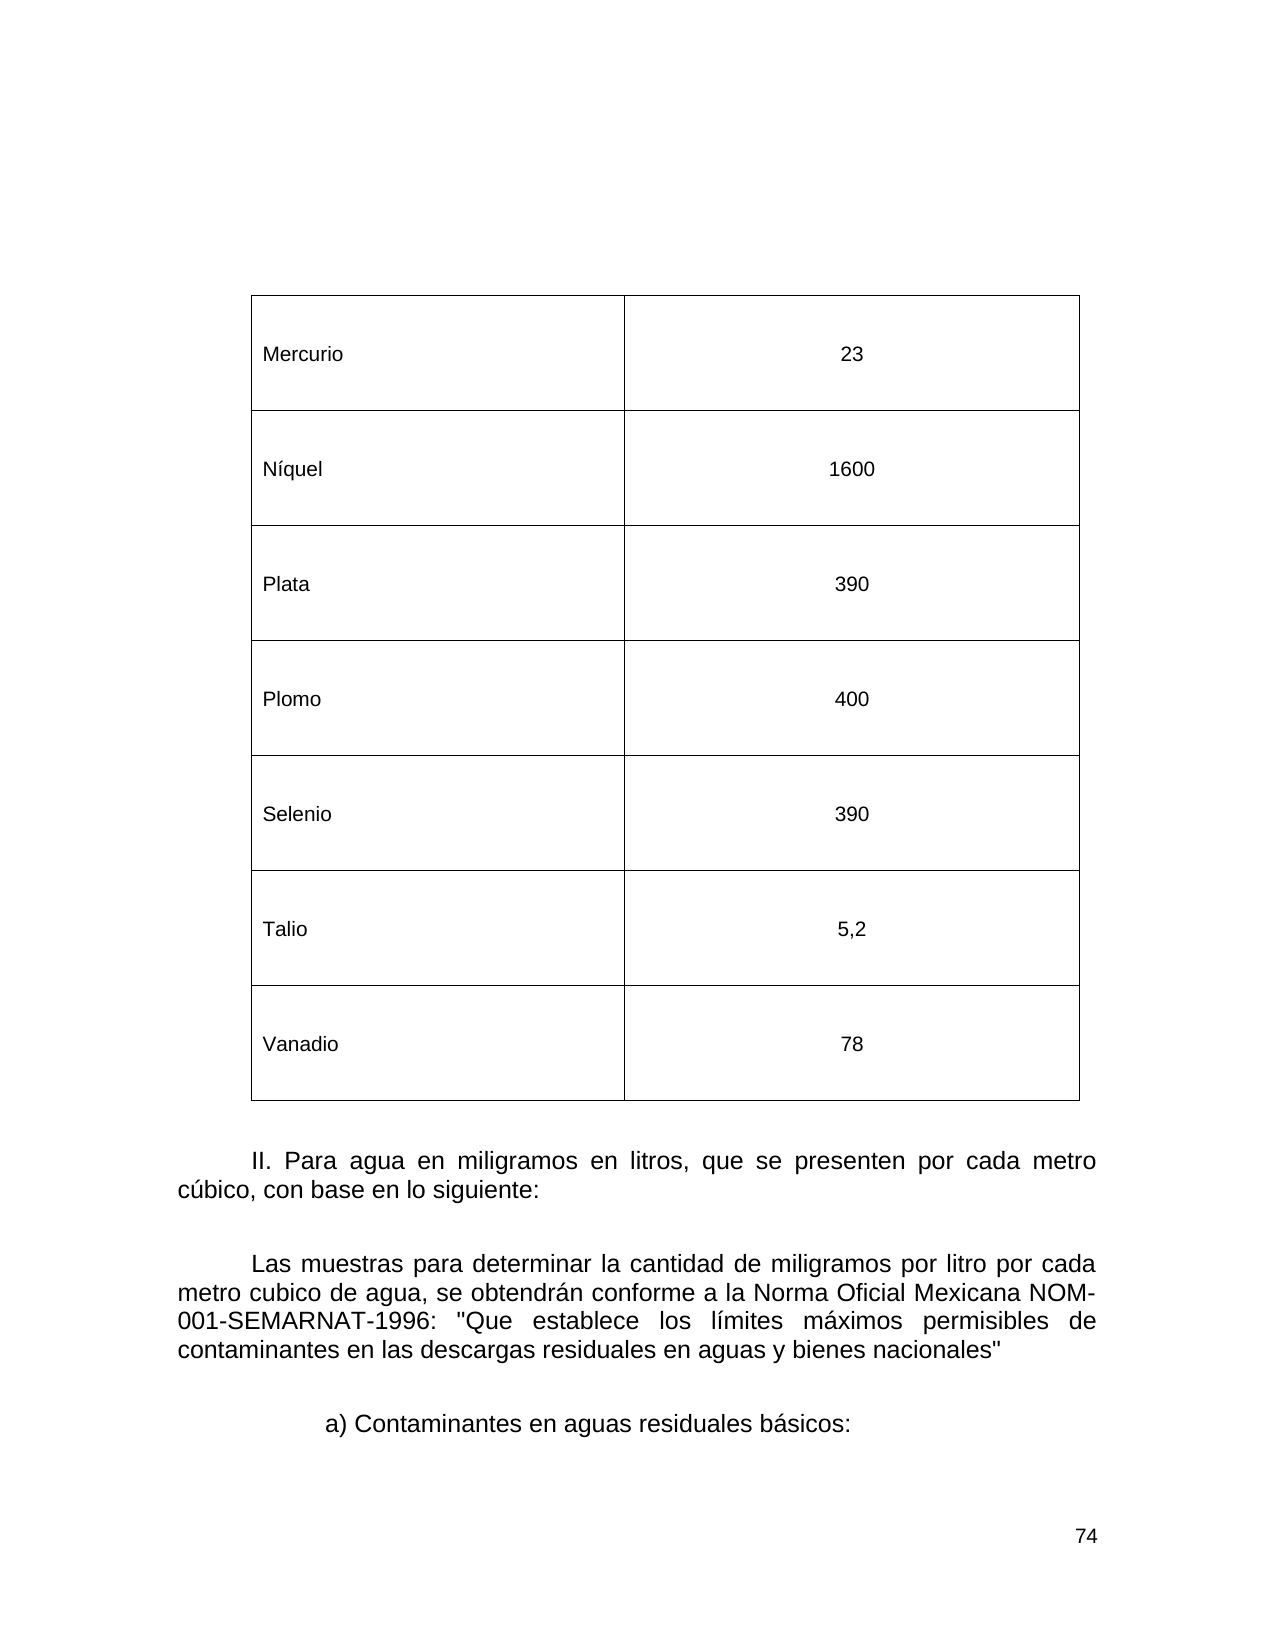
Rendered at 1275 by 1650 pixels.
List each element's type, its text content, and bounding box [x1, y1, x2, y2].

table_cell Plata [252, 526, 624, 640]
table_cell 1600 [625, 411, 1079, 525]
table_cell 23 [625, 296, 1079, 410]
table_cell 5,2 [625, 871, 1079, 985]
table_cell Plomo [252, 641, 624, 755]
table_cell 390 [625, 526, 1079, 640]
table_cell 390 [625, 756, 1079, 870]
table_cell Vanadio [252, 986, 624, 1100]
text II. Para agua en miligramos en litros, que se presenten por cada metro cúbico, con base en lo siguiente: [177, 1146, 1098, 1204]
table_cell 400 [625, 641, 1079, 755]
table_cell Níquel [252, 411, 624, 525]
table_cell Selenio [252, 756, 624, 870]
text Las muestras para determinar la cantidad de miligramos por litro por cada metro cubico de agua, se obtendrán conforme a la Norma Oficial Mexicana NOM-001-SEMARNAT-1996: "Que establece los límites máximos permisibles de contaminantes en las descargas residuales en aguas y bienes nacionales" [177, 1249, 1098, 1364]
table_cell Talio [252, 871, 624, 985]
table_cell Mercurio [252, 296, 624, 410]
table_cell 78 [625, 986, 1079, 1100]
text a) Contaminantes en aguas residuales básicos: [251, 1409, 1098, 1438]
